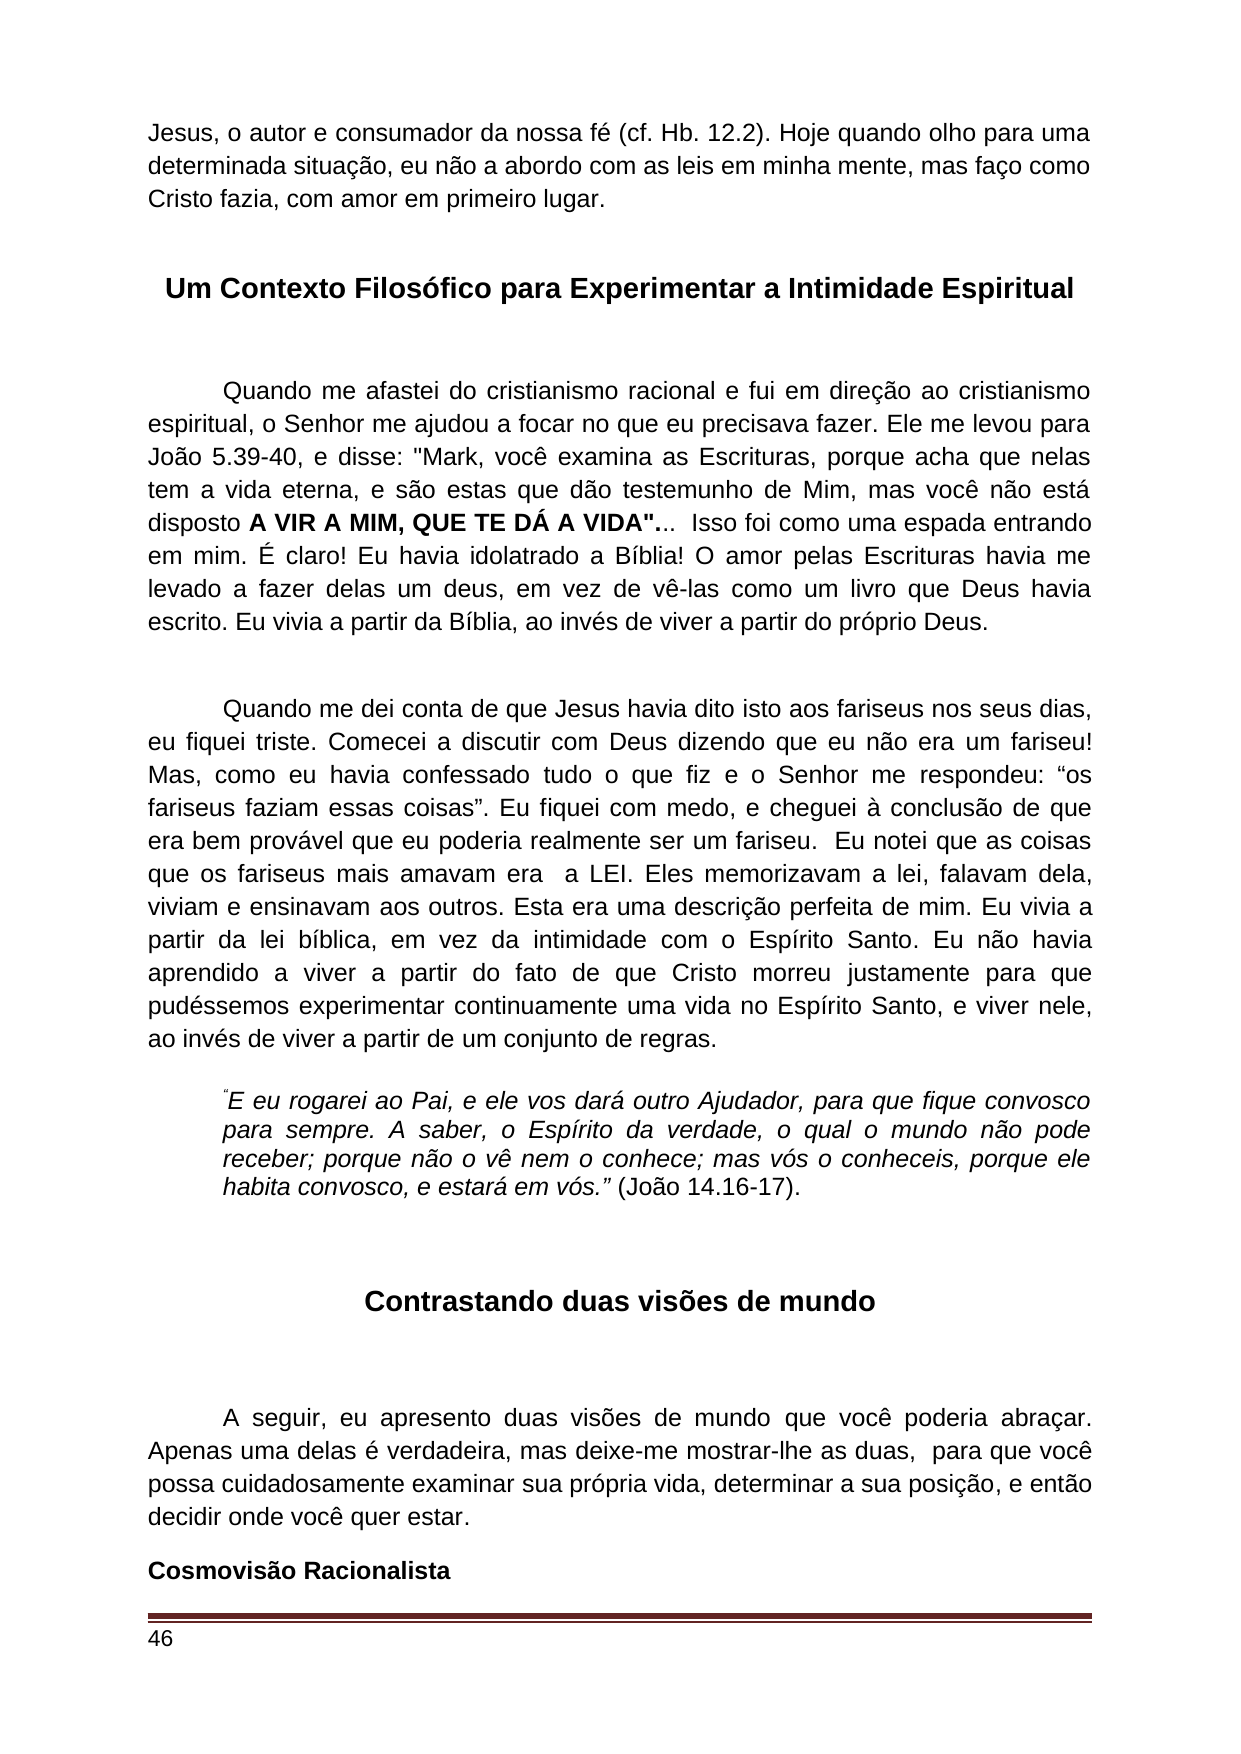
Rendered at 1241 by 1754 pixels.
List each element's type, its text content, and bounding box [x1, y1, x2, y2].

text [148, 118, 1092, 213]
text Um Contexto Filosófico para Experimentar a Intimidade Espiritual [148, 271, 1092, 304]
text Quando me dei conta de que Jesus havia dito isto aos fariseus nos seus dias, eu fiquei triste. Comecei a discutir com Deus dizendo que eu não era um fariseu! Mas, como eu havia confessado tudo o que fiz e o Senhor me respondeu: “os fariseus faziam essas coisas”. Eu fiquei com medo, e cheguei à conclusão de que era bem provável que eu poderia realmente ser um fariseu. Eu notei que as coisas que os fariseus mais amavam era a LEI. Eles memorizavam a lei, falavam dela, viviam e ensinavam aos outros. Esta era uma descrição perfeita de mim. Eu vivia a partir da lei bíblica, em vez da intimidade com o Espírito Santo. Eu não havia aprendido a viver a partir do fato de que Cristo morreu justamente para que pudéssemos experimentar continuamente uma vida no Espírito Santo, e viver nele, ao invés de viver a partir de um conjunto de regras. [148, 694, 1092, 1053]
text A seguir, eu apresento duas visões de mundo que você poderia abraçar. Apenas uma delas é verdadeira, mas deixe-me mostrar-lhe as duas, para que você possa cuidadosamente examinar sua própria vida, determinar a sua posição, e então decidir onde você quer estar. [148, 1403, 1092, 1531]
text Contrastando duas visões de mundo [148, 1284, 1092, 1318]
text “E eu rogarei ao Pai, e ele vos dará outro Ajudador, para que fique convosco para sempre. A saber, o Espírito da verdade, o qual o mundo não pode receber; porque não o vê nem o conhece; mas vós o conheceis, porque ele habita convosco, e estará em vós.” (João 14.16-17). [223, 1086, 1092, 1201]
text Cosmovisão Racionalista [148, 1556, 1092, 1584]
text Quando me afastei do cristianismo racional e fui em direção ao cristianismo espiritual, o Senhor me ajudou a focar no que eu precisava fazer. Ele me levou para João 5.39-40, e disse: "Mark, você examina as Escrituras, porque acha que nelas tem a vida eterna, e são estas que dão testemunho de Mim, mas você não está disposto A VIR A MIM, QUE TE DÁ A VIDA"... Isso foi como uma espada entrando em mim. É claro! Eu havia idolatrado a Bíblia! O amor pelas Escrituras havia me levado a fazer delas um deus, em vez de vê-las como um livro que Deus havia escrito. Eu vivia a partir da Bíblia, ao invés de viver a partir do próprio Deus. [148, 376, 1092, 636]
